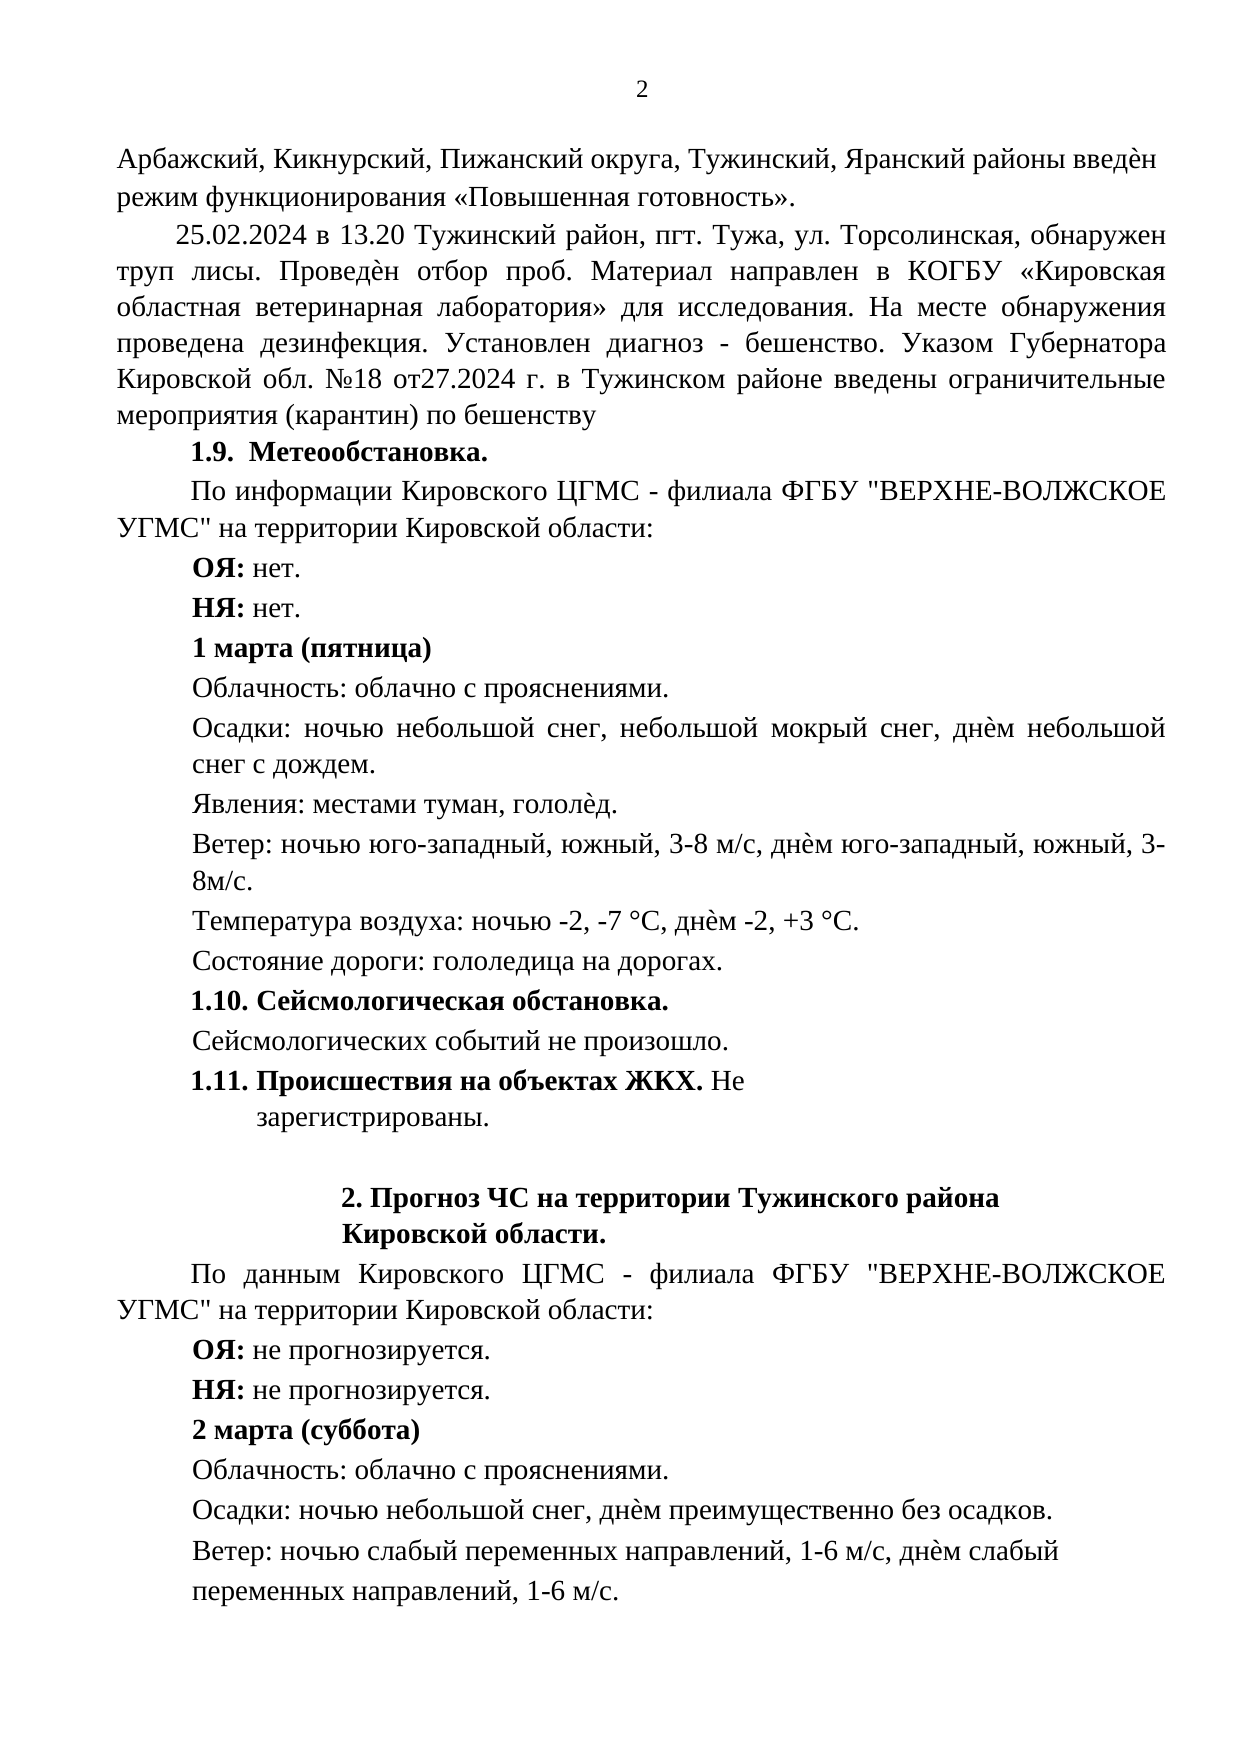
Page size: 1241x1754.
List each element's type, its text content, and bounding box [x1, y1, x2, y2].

text 25.02.2024 в 13.20 Тужинский район, пгт. Тужа, ул. Торсолинская, обнаружен труп лисы. Проведѐн отбор проб. Материал направлен в КОГБУ «Кировская областная ветеринарная лаборатория» для исследования. На месте обнаружения проведена дезинфекция. Установлен диагноз - бешенство. Указом Губернатора Кировской обл. №18 от27.2024 г. в Тужинском районе введены ограничительные мероприятия (карантин) по бешенству [116, 217, 1167, 431]
text Облачность: облачно с прояснениями. [192, 670, 1167, 704]
text Состояние дороги: гололедица на дорогах. [192, 943, 1167, 976]
text Облачность: облачно с прояснениями. [192, 1452, 1167, 1486]
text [116, 141, 1185, 212]
list Происшествия на объектах ЖКХ. Не зарегистрированы. [190, 1063, 921, 1133]
text По данным Кировского ЦГМС - филиала ФГБУ "ВЕРХНЕ-ВОЛЖСКОЕ УГМС" на территории Кировской области: [116, 1256, 1167, 1326]
text 2 марта (суббота) [192, 1412, 1167, 1446]
text Ветер: ночью юго-западный, южный, 3-8 м/с, днѐм юго-западный, южный, 3-8м/с. [192, 827, 1167, 896]
text 2. Прогноз ЧС на территории Тужинского района Кировской области. [341, 1180, 1097, 1249]
text Сейсмологических событий не произошло. [192, 1023, 1167, 1056]
list Сейсмологическая обстановка. [190, 983, 921, 1017]
text ОЯ: нет. [192, 550, 1167, 583]
text НЯ: не прогнозируется. [192, 1372, 1167, 1406]
text переменных направлений, 1-6 м/с. [192, 1573, 1167, 1606]
text ОЯ: не прогнозируется. [192, 1332, 1167, 1366]
text 1 марта (пятница) [192, 630, 1167, 663]
text Температура воздуха: ночью -2, -7 °C, днѐм -2, +3 °C. [192, 903, 1167, 936]
text По информации Кировского ЦГМС - филиала ФГБУ "ВЕРХНЕ-ВОЛЖСКОЕ УГМС" на территории Кировской области: [116, 473, 1167, 543]
text Ветер: ночью слабый переменных направлений, 1-6 м/с, днѐм слабый [192, 1533, 1167, 1566]
text Явления: местами туман, гололѐд. [192, 786, 1167, 820]
text Осадки: ночью небольшой снег, небольшой мокрый снег, днѐм небольшой снег с дождем. [192, 710, 1167, 780]
text НЯ: нет. [192, 590, 1167, 623]
text Осадки: ночью небольшой снег, днѐм преимущественно без осадков. [192, 1492, 1167, 1526]
list Метеообстановка. [190, 434, 1097, 467]
